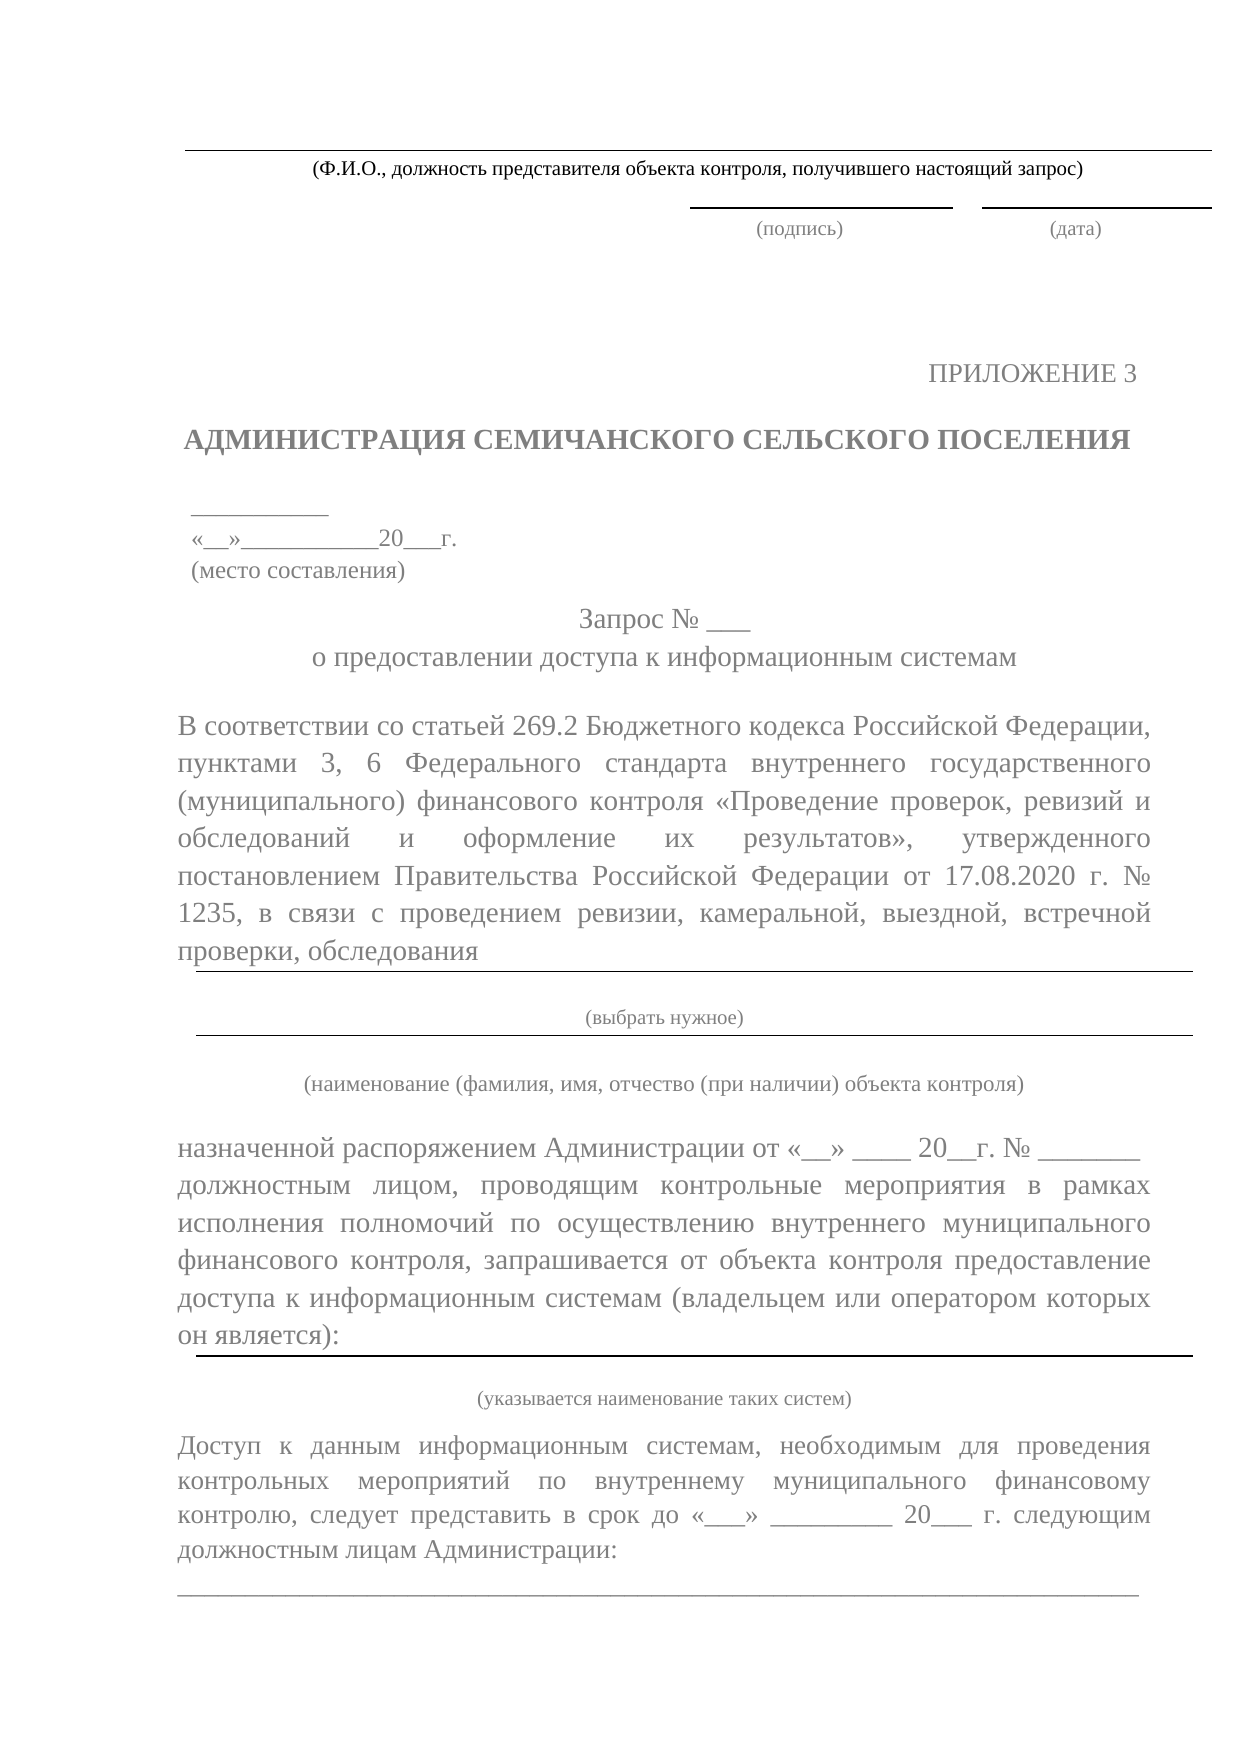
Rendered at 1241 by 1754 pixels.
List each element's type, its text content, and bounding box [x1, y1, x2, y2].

text (выбрать нужное) [177, 1005, 1152, 1029]
text о предоставлении доступа к информационным системам [177, 639, 1152, 673]
text (указывается наименование таких систем) [177, 1386, 1152, 1410]
text (место составления) [191, 555, 1137, 584]
text назначенной распоряжением Администрации от «__» ____ 20__г. № _______ [177, 1130, 1152, 1163]
text Запрос № ___ [177, 602, 1152, 635]
text ПРИЛОЖЕНИЕ 3 [177, 357, 1137, 388]
text должностным лицом, проводящим контрольные мероприятия в рамках исполнения полномочий по осуществлению внутреннего муниципального финансового контроля, запрашивается от объекта контроля предоставление доступа к информационным системам (владельцем или оператором которых он является): [177, 1167, 1152, 1351]
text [177, 1569, 1152, 1600]
text В соответствии со статьей 269.2 Бюджетного кодекса Российской Федерации, пунктами 3, 6 Федерального стандарта внутреннего государственного (муниципального) финансового контроля «Проведение проверок, ревизий и обследований и оформление их результатов», утвержденного постановлением Правительства Российской Федерации от 17.08.2020 г. № 1235, в связи с проведением ревизии, камеральной, выездной, встречной проверки, обследования [177, 708, 1152, 966]
text (подпись) (дата) [177, 216, 1137, 240]
text (наименование (фамилия, имя, отчество (при наличии) объекта контроля) [177, 1070, 1152, 1096]
text ___________ «__»___________20___г. [191, 459, 1137, 551]
text Доступ к данным информационным системам, необходимым для проведения контрольных мероприятий по внутреннему муниципального финансовому контролю, следует представить в срок до «___» _________ 20___ г. следующим должностным лицам Администрации: [177, 1429, 1152, 1564]
text АДМИНИСТРАЦИЯ СЕМИЧАНСКОГО СЕЛЬСКОГО ПОСЕЛЕНИЯ [177, 422, 1137, 456]
